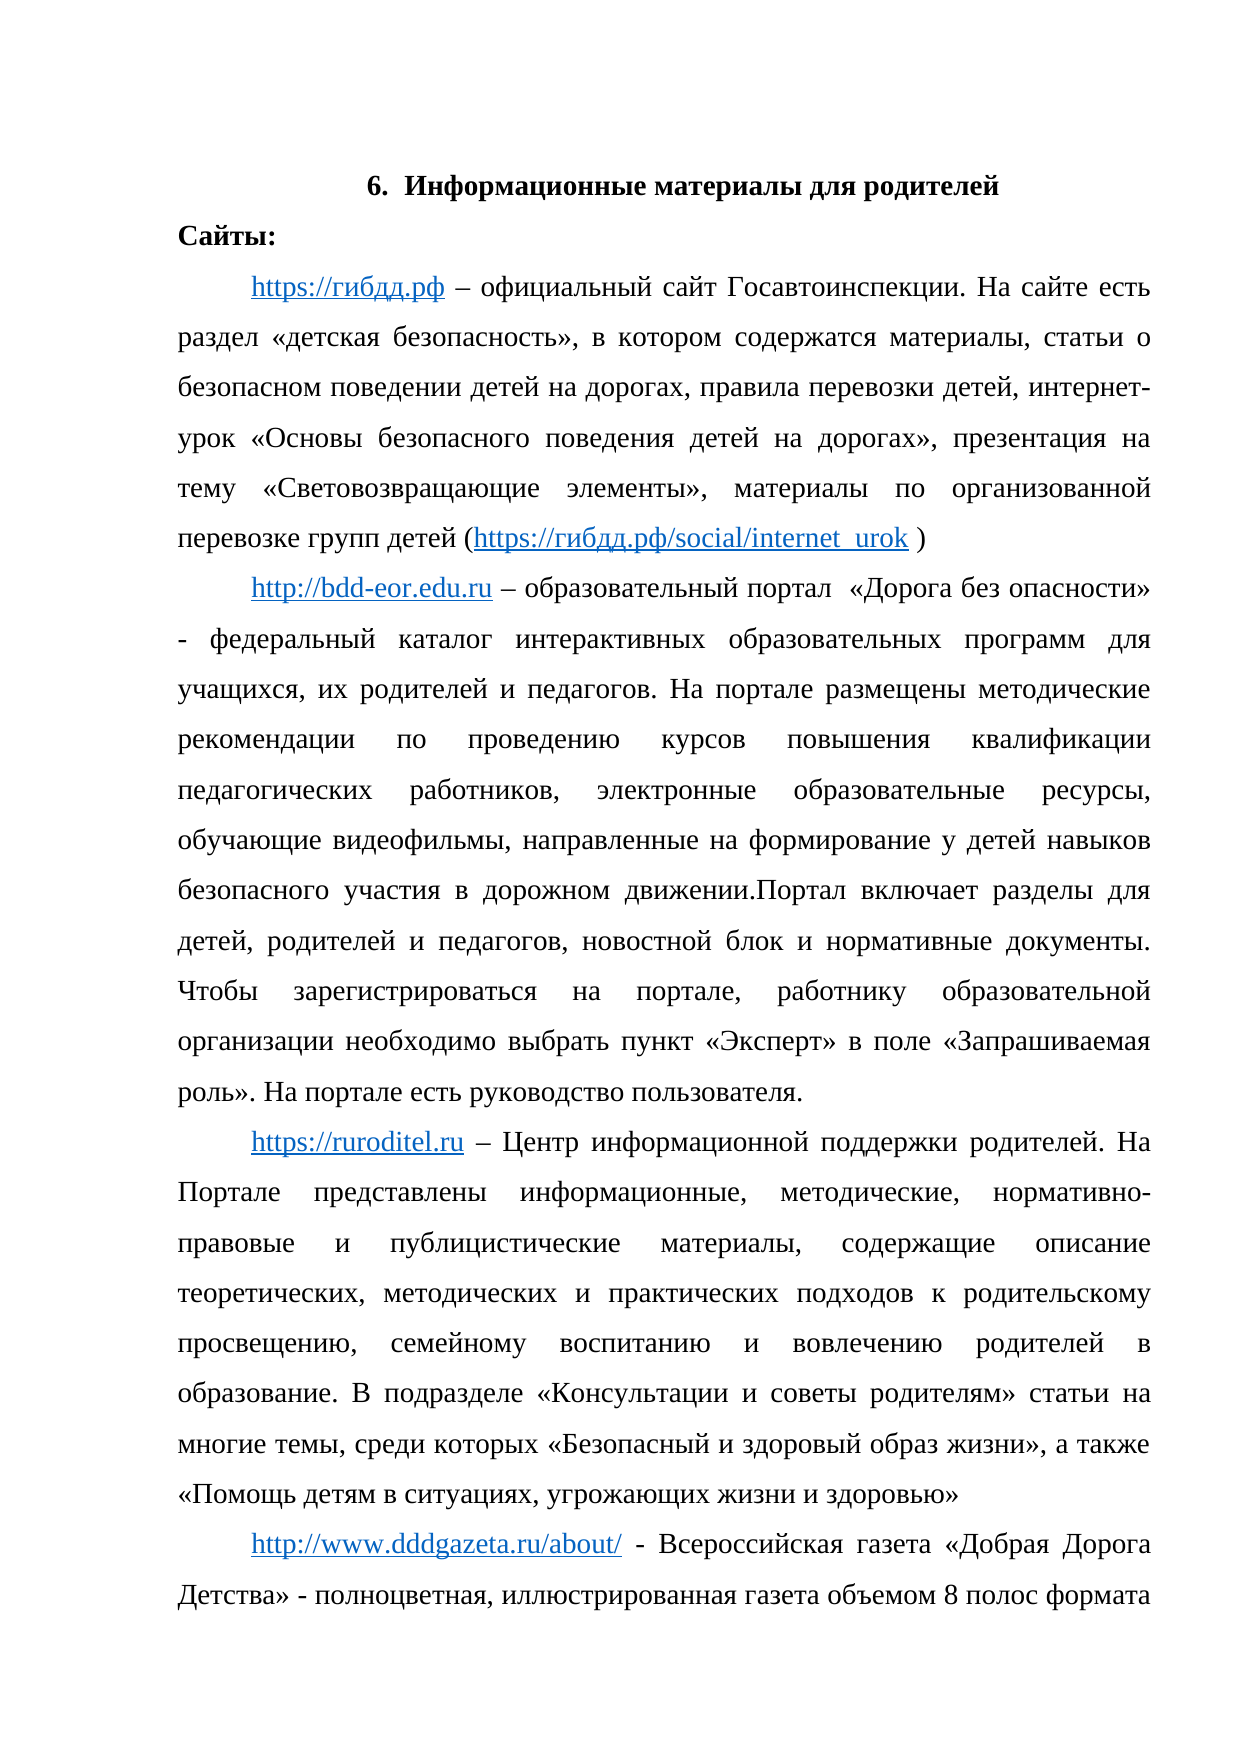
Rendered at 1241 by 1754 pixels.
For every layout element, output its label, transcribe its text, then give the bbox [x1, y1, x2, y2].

subtitle Информационные материалы для родителей [215, 168, 1152, 202]
text https://гибдд.рф – официальный сайт Госавтоинспекции. На сайте есть раздел «детская безопасность», в котором содержатся материалы, статьи о безопасном поведении детей на дорогах, правила перевозки детей, интернет-урок «Основы безопасного поведения детей на дорогах», презентация на тему «Световозвращающие элементы», материалы по организованной перевозке групп детей (https://гибдд.рф/social/internet_urok ) [177, 269, 1152, 554]
text Сайты: [177, 218, 1152, 252]
text http://bdd-eor.edu.ru – образовательный портал «Дорога без опасности» - федеральный каталог интерактивных образовательных программ для учащихся, их родителей и педагогов. На портале размещены методические рекомендации по проведению курсов повышения квалификации педагогических работников, электронные образовательные ресурсы, обучающие видеофильмы, направленные на формирование у детей навыков безопасного участия в дорожном движении.Портал включает разделы для детей, родителей и педагогов, новостной блок и нормативные документы. Чтобы зарегистрироваться на портале, работнику образовательной организации необходимо выбрать пункт «Эксперт» в поле «Запрашиваемая роль». На портале есть руководство пользователя. [177, 571, 1152, 1107]
text https://ruroditel.ru – Центр информационной поддержки родителей. На Портале представлены информационные, методические, нормативно-правовые и публицистические материалы, содержащие описание теоретических, методических и практических подходов к родительскому просвещению, семейному воспитанию и вовлечению родителей в образование. В подразделе «Консультации и советы родителям» статьи на многие темы, среди которых «Безопасный и здоровый образ жизни», а также «Помощь детям в ситуациях, угрожающих жизни и здоровью» [177, 1124, 1152, 1510]
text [177, 1527, 1152, 1610]
